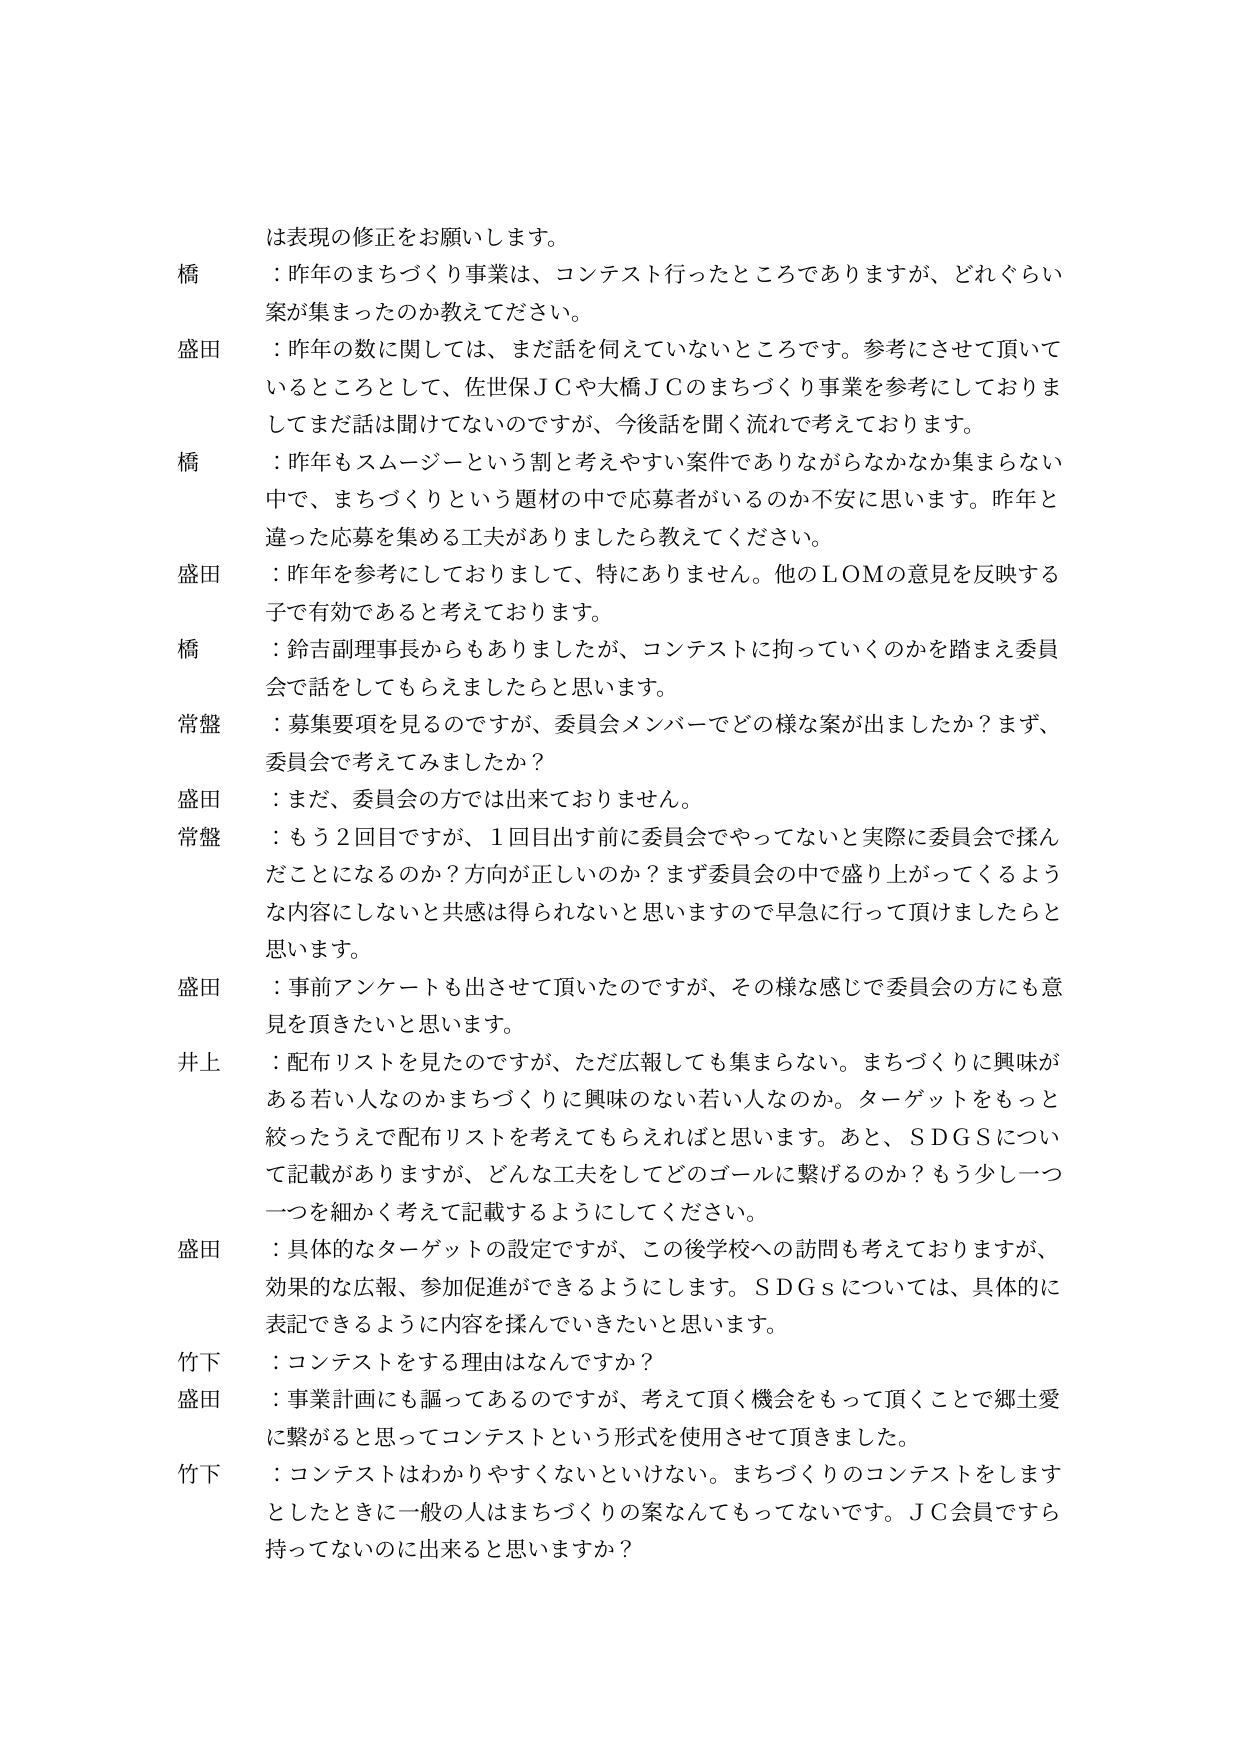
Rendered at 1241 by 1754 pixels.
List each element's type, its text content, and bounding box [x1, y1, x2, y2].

text 竹下 ：コンテストはわかりやすくないといけない。まちづくりのコンテストをします。としたときに一般の人はまちづくりの案なんてもってないです。ＪＣ会員ですら持ってないのに出来ると思いますか？ [177, 1454, 1063, 1567]
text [177, 217, 1063, 254]
text 橋 ：鈴吉副理事長からもありましたが、コンテストに拘っていくのかを踏まえ委員会で話をしてもらえましたらと思います。 [177, 629, 1063, 704]
text 盛田 ：事業計画にも謳ってあるのですが、考えて頂く機会をもって頂くことで郷土愛に繋がると思ってコンテストという形式を使用させて頂きました。 [177, 1379, 1063, 1454]
text 盛田 ：まだ、委員会の方では出来ておりません。 [177, 779, 1063, 817]
text 橋 ：昨年のまちづくり事業は、コンテスト行ったところでありますが、どれぐらい案が集まったのか教えてださい。 [177, 254, 1063, 329]
text 盛田 ：昨年の数に関しては、まだ話を伺えていないところです。参考にさせて頂いているところとして、佐世保ＪＣや大橋ＪＣのまちづくり事業を参考にしておりましてまだ話は聞けてないのですが、今後話を聞く流れで考えております。 [177, 329, 1063, 442]
text 常盤 ：募集要項を見るのですが、委員会メンバーでどの様な案が出ましたか？まず、委員会で考えてみましたか？ [177, 704, 1063, 779]
text 盛田 ：昨年を参考にしておりまして、特にありません。他のＬＯＭの意見を反映する子で有効であると考えております。 [177, 554, 1063, 629]
text 常盤 ：もう２回目ですが、１回目出す前に委員会でやってないと実際に委員会で揉んだことになるのか？方向が正しいのか？まず委員会の中で盛り上がってくるような内容にしないと共感は得られないと思いますので早急に行って頂けましたらと思います。 [177, 817, 1063, 967]
text 竹下 ：コンテストをする理由はなんですか？ [177, 1342, 1063, 1379]
text 井上 ：配布リストを見たのですが、ただ広報しても集まらない。まちづくりに興味がある若い人なのかまちづくりに興味のない若い人なのか。ターゲットをもっと絞ったうえで配布リストを考えてもらえればと思います。あと、ＳＤＧＳについて記載がありますが、どんな工夫をしてどのゴールに繋げるのか？もう少し一つ一つを細かく考えて記載するようにしてください。 [177, 1042, 1063, 1229]
text 盛田 ：事前アンケートも出させて頂いたのですが、その様な感じで委員会の方にも意見を頂きたいと思います。 [177, 967, 1063, 1042]
text 盛田 ：具体的なターゲットの設定ですが、この後学校への訪問も考えておりますが、効果的な広報、参加促進ができるようにします。ＳＤＧｓについては、具体的に表記できるように内容を揉んでいきたいと思います。 [177, 1229, 1063, 1342]
text 橋 ：昨年もスムージーという割と考えやすい案件でありながらなかなか集まらない中で、まちづくりという題材の中で応募者がいるのか不安に思います。昨年と違った応募を集める工夫がありましたら教えてください。 [177, 442, 1063, 554]
